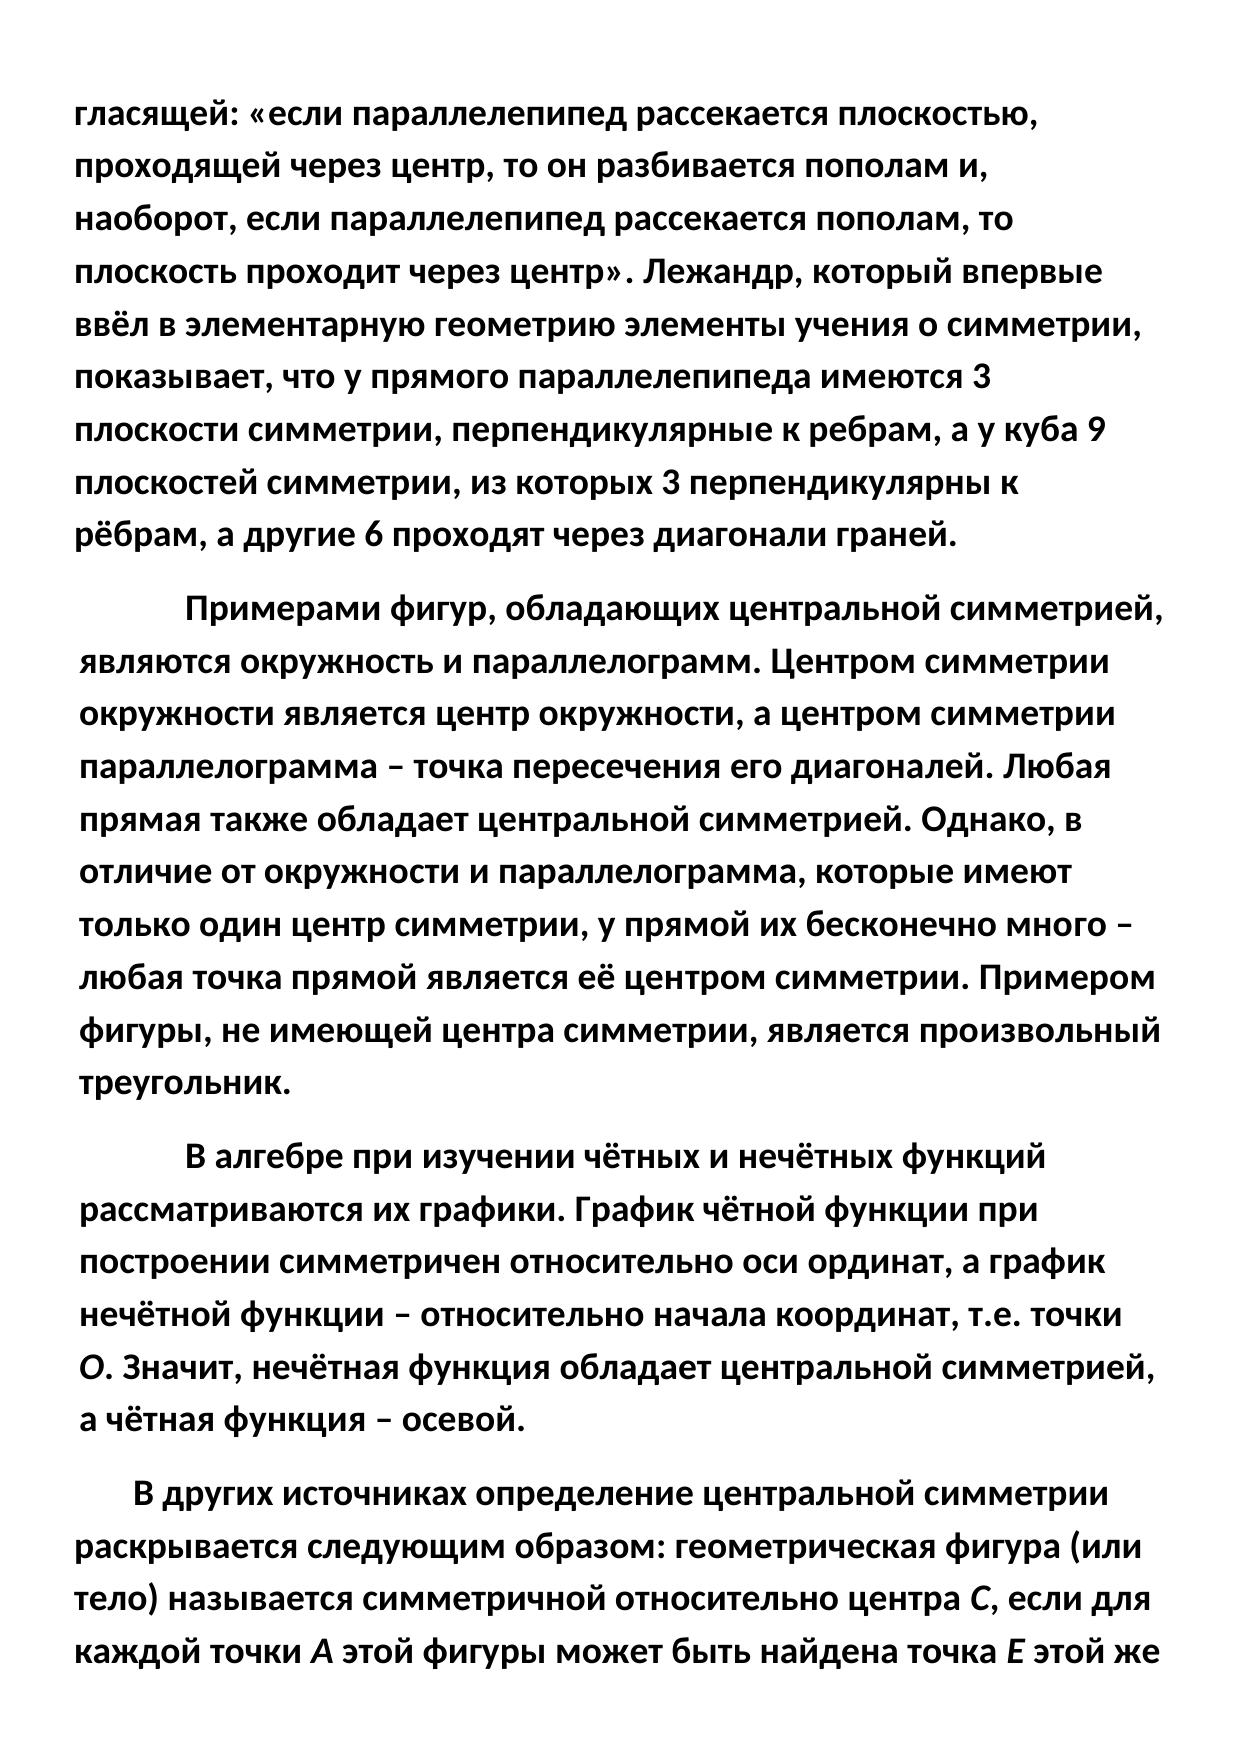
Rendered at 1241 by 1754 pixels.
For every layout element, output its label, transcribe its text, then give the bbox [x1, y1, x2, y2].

text В алгебре при изучении чётных и нечётных функций рассматриваются их графики. График чётной функции при построении симметричен относительно оси ординат, а график нечётной функции – относительно начала координат, т.е. точки О. Значит, нечётная функция обладает центральной симметрией, а чётная функция – осевой. [79, 1132, 1167, 1441]
text Примерами фигур, обладающих центральной симметрией, являются окружность и параллелограмм. Центром симметрии окружности является центр окружности, а центром симметрии параллелограмма – точка пересечения его диагоналей. Любая прямая также обладает центральной симметрией. Однако, в отличие от окружности и параллелограмма, которые имеют только один центр симметрии, у прямой их бесконечно много – любая точка прямой является её центром симметрии. Примером фигуры, не имеющей центра симметрии, является произвольный треугольник. [79, 584, 1167, 1104]
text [74, 1469, 1167, 1673]
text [74, 89, 1158, 556]
